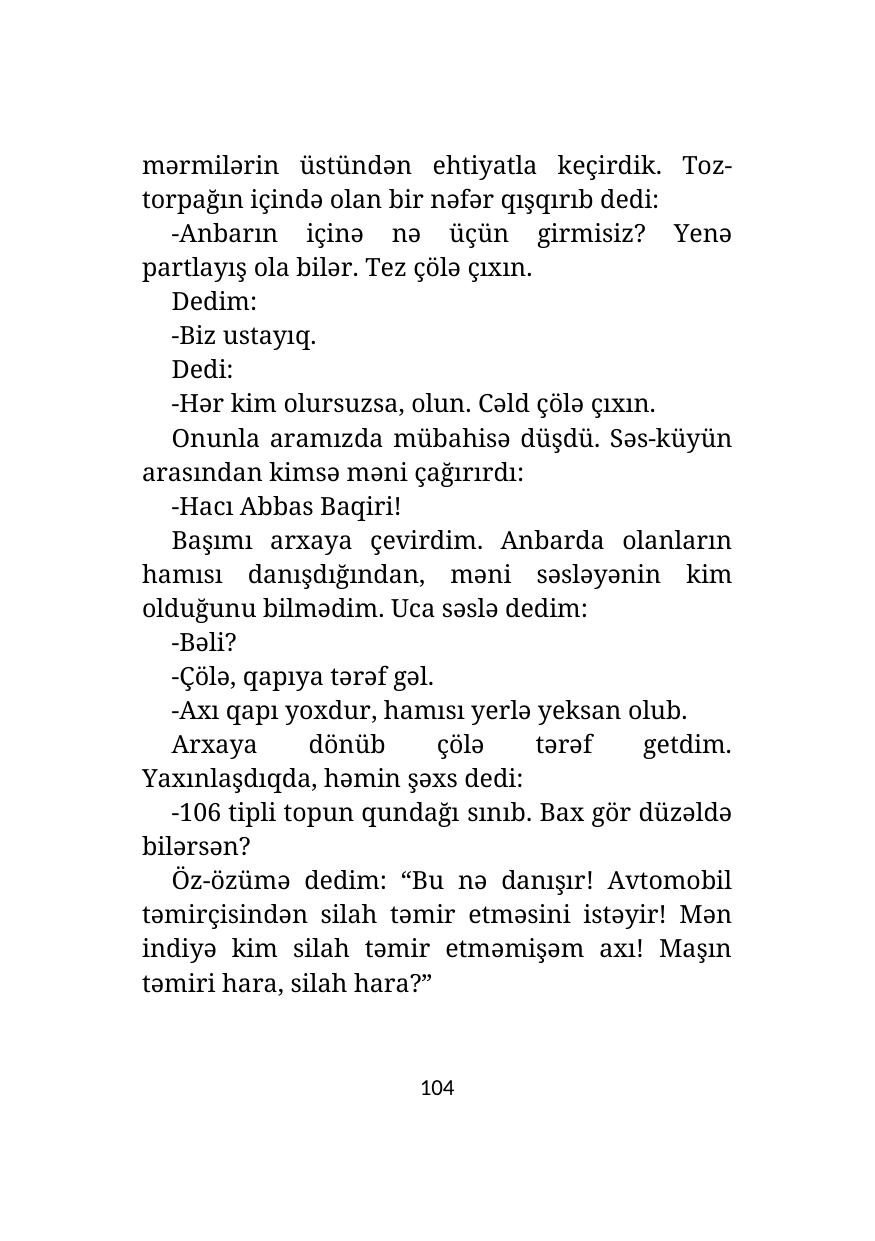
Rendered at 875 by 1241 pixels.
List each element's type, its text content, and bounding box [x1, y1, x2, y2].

text -Çölə, qapıya tərəf gəl. [142, 659, 732, 693]
text Dedi: [142, 352, 732, 386]
text -Biz ustayıq. [142, 318, 732, 352]
text -Hacı Abbas Baqiri! [142, 488, 732, 522]
text Arxaya dönüb çölə tərəf getdim. Yaxınlaşdıqda, həmin şəxs dedi: [142, 727, 732, 795]
text -Axı qapı yoxdur, hamısı yerlə yeksan olub. [142, 693, 732, 727]
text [142, 148, 732, 216]
text Öz-özümə dedim: “Bu nə danışır! Avtomobil təmirçisindən silah təmir etməsini istəyir! Mən indiyə kim silah təmir etməmişəm axı! Maşın təmiri hara, silah hara?” [142, 863, 732, 999]
text -Hər kim olursuzsa, olun. Cəld çölə çıxın. [142, 386, 732, 420]
text -Bəli? [142, 624, 732, 659]
text -Anbarın içinə nə üçün girmisiz? Yenə partlayış ola bilər. Tez çölə çıxın. [142, 216, 732, 284]
text -106 tipli topun qundağı sınıb. Bax gör düzəldə bilərsən? [142, 795, 732, 863]
text Onunla aramızda mübahisə düşdü. Səs-küyün arasından kimsə məni çağırırdı: [142, 420, 732, 488]
text Başımı arxaya çevirdim. Anbarda olanların hamısı danışdığından, məni səsləyənin kim olduğunu bilmədim. Uca səslə dedim: [142, 522, 732, 624]
text Dedim: [142, 284, 732, 318]
